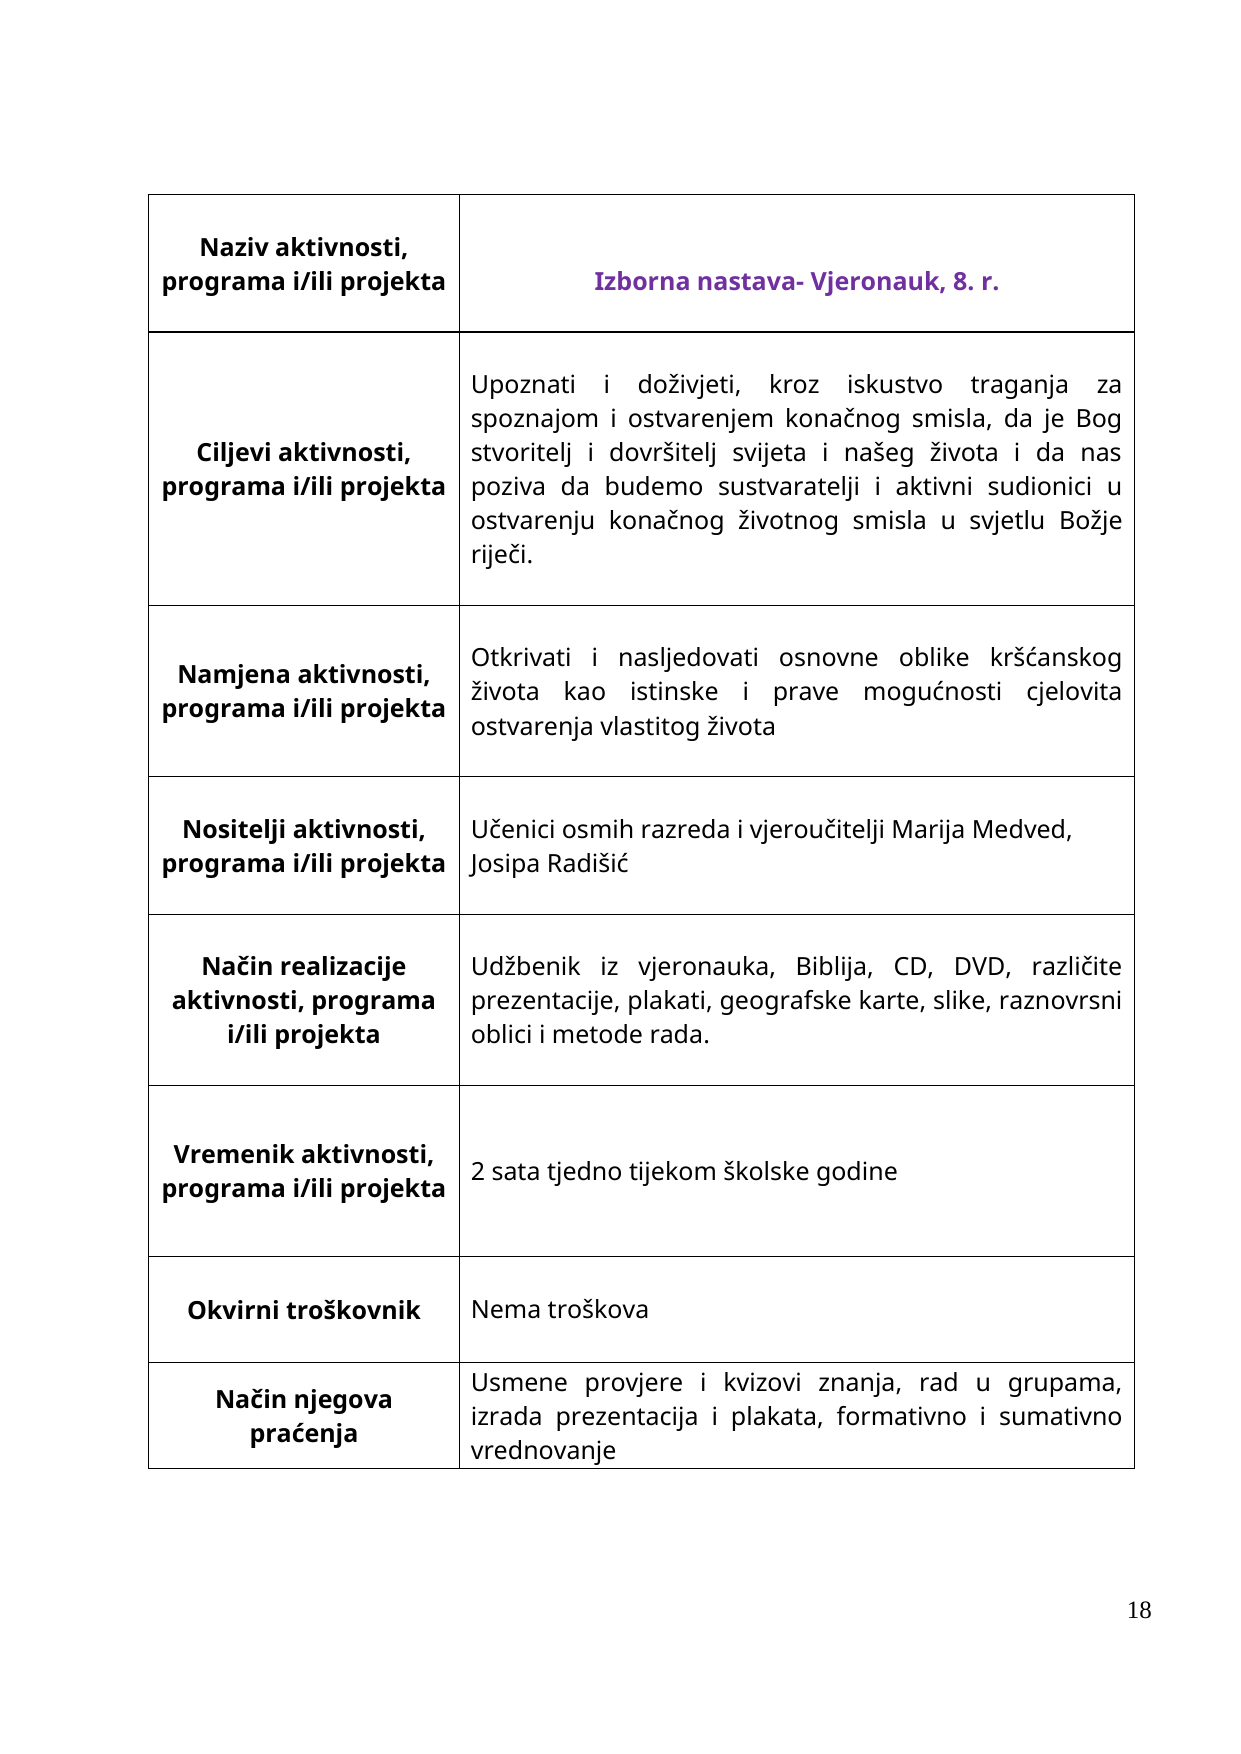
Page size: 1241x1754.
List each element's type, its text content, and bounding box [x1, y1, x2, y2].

table_cell Usmene provjere i kvizovi znanja, rad u grupama, izrada prezentacija i plakata, formativno i sumativno vrednovanje [460, 1363, 1134, 1468]
table_header Naziv aktivnosti, programa i/ili projekta [149, 195, 459, 331]
table_cell Ciljevi aktivnosti, programa i/ili projekta [149, 333, 459, 605]
table_cell Okvirni troškovnik [149, 1257, 459, 1362]
table_cell Način njegova praćenja [149, 1363, 459, 1468]
table_cell Udžbenik iz vjeronauka, Biblija, CD, DVD, različite prezentacije, plakati, geografske karte, slike, raznovrsni oblici i metode rada. [460, 915, 1134, 1085]
table_cell Vremenik aktivnosti, programa i/ili projekta [149, 1086, 459, 1256]
table_cell Nositelji aktivnosti, programa i/ili projekta [149, 777, 459, 913]
table_cell Nema troškova [460, 1257, 1134, 1362]
table_cell Način realizacije aktivnosti, programa i/ili projekta [149, 915, 459, 1085]
table_header Izborna nastava- Vjeronauk, 8. r. [460, 195, 1134, 331]
table_cell Namjena aktivnosti, programa i/ili projekta [149, 606, 459, 776]
table_cell 2 sata tjedno tijekom školske godine [460, 1086, 1134, 1256]
table_cell Upoznati i doživjeti, kroz iskustvo traganja za spoznajom i ostvarenjem konačnog smisla, da je Bog stvoritelj i dovršitelj svijeta i našeg života i da nas poziva da budemo sustvaratelji i aktivni sudionici u ostvarenju konačnog životnog smisla u svjetlu Božje riječi. [460, 333, 1134, 605]
table_cell Učenici osmih razreda i vjeroučitelji Marija Medved, Josipa Radišić [460, 777, 1134, 913]
table_cell Otkrivati i nasljedovati osnovne oblike kršćanskog života kao istinske i prave mogućnosti cjelovita ostvarenja vlastitog života [460, 606, 1134, 776]
